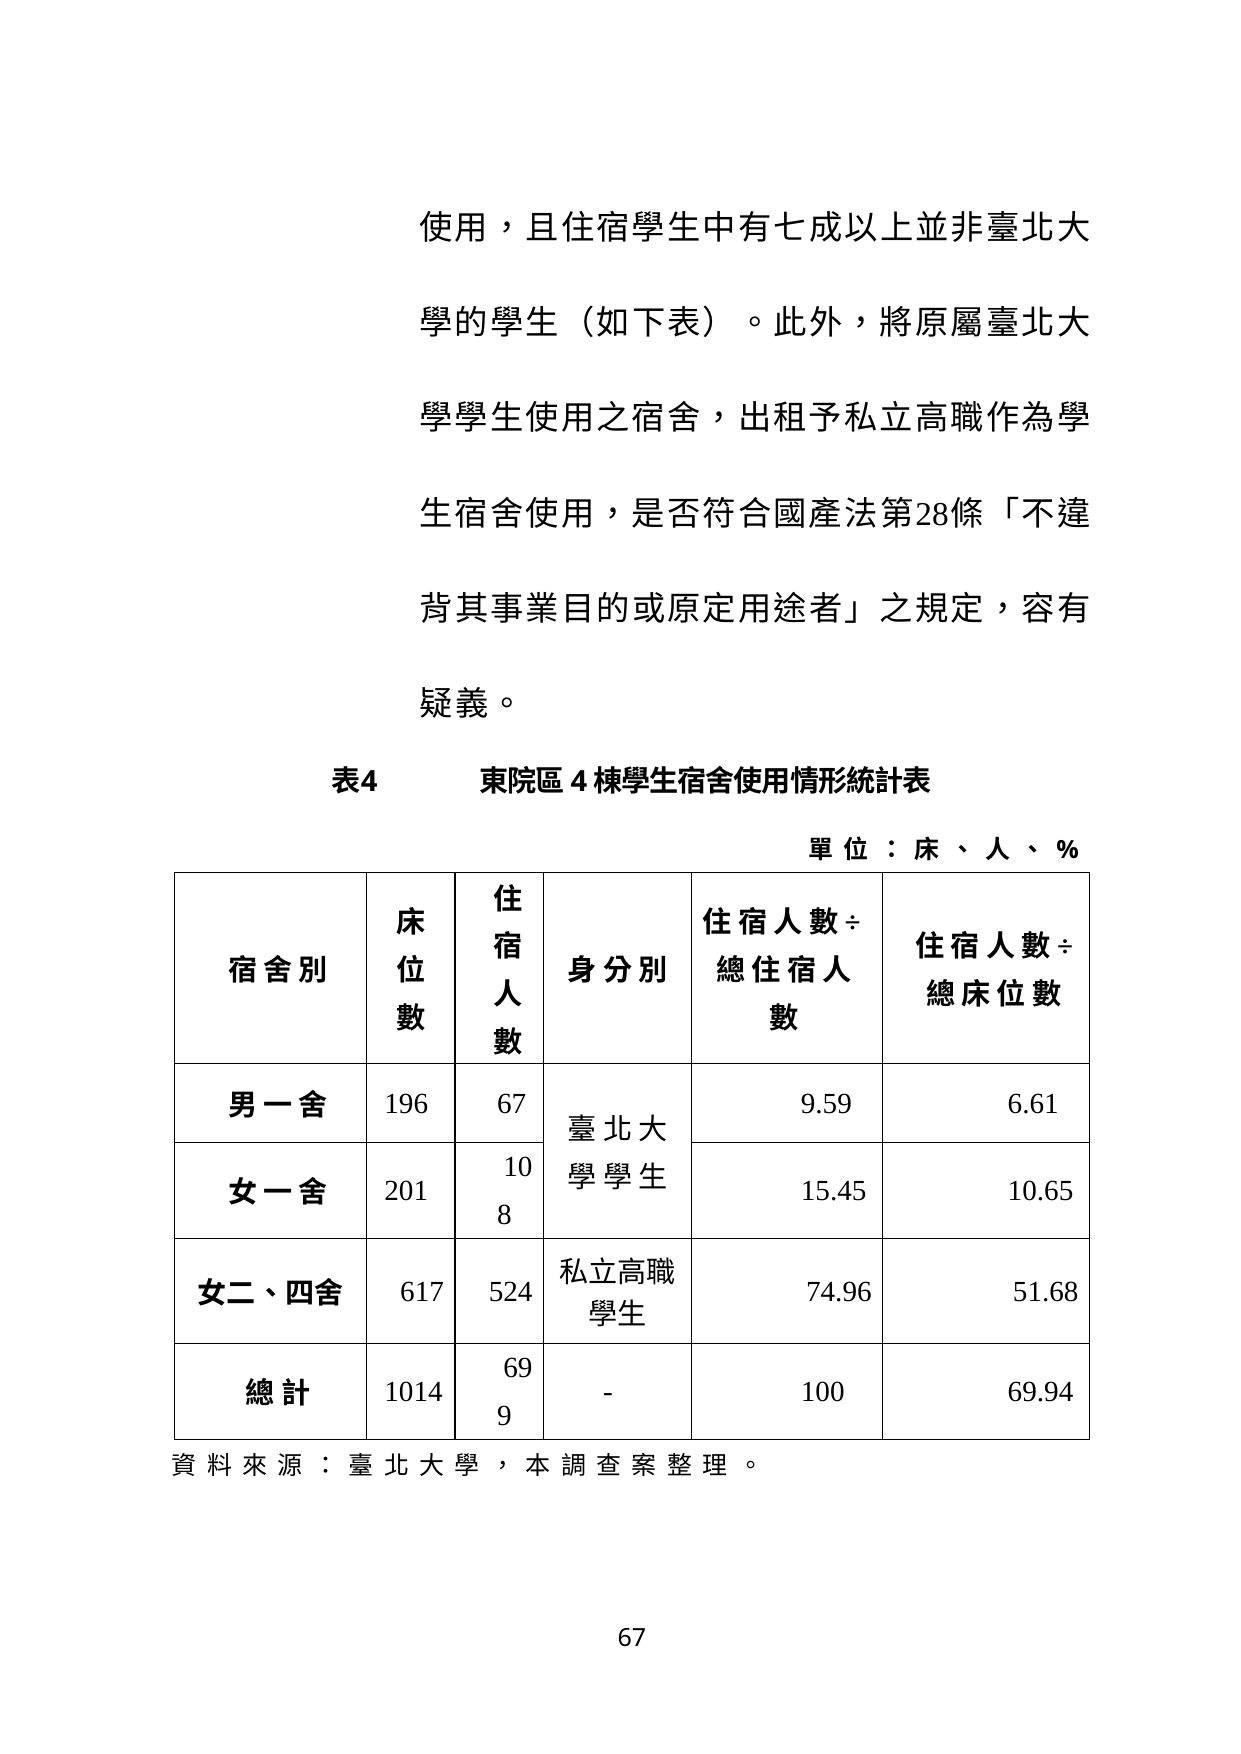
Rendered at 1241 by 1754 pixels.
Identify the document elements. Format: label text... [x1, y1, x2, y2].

table_cell 67 [456, 1064, 543, 1142]
table_cell 69.94 [883, 1344, 1089, 1439]
table_cell 9.59 [692, 1064, 882, 1142]
table_header 住宿 人數 [456, 873, 543, 1063]
table_header 住宿人數÷ 總床位數 [883, 873, 1089, 1063]
table_cell 108 [456, 1143, 543, 1238]
table_header 身分別 [544, 873, 691, 1063]
table_cell 617 [367, 1239, 454, 1342]
table_header 床位數 [367, 873, 454, 1063]
subtitle 資料來源：臺北大學，本調查案整理。 [171, 1440, 1092, 1487]
table_cell 100 [692, 1344, 882, 1439]
table_header 住宿人數÷總住宿人數 [692, 873, 882, 1063]
table_cell 10.65 [883, 1143, 1089, 1238]
table_header 宿舍別 [175, 873, 366, 1063]
table_cell 524 [456, 1239, 543, 1342]
table_cell 196 [367, 1064, 454, 1142]
table_cell 私立高職學生 [544, 1239, 691, 1342]
table_cell 總計 [175, 1344, 366, 1439]
table_cell 女二、四舍 [175, 1239, 366, 1342]
table_cell 臺北大學學生 [544, 1064, 691, 1238]
table_cell 15.45 [692, 1143, 882, 1238]
table_cell 74.96 [692, 1239, 882, 1342]
table_cell 6.61 [883, 1064, 1089, 1142]
table_cell 1014 [367, 1344, 454, 1439]
table_cell 51.68 [883, 1239, 1089, 1342]
table_cell 699 [456, 1344, 543, 1439]
table_cell 男一舍 [175, 1064, 366, 1142]
text 單位：床、人、% [171, 824, 1092, 872]
table_cell 女一舍 [175, 1143, 366, 1238]
text 東院區4棟學生宿舍使用情形統計表 [171, 758, 1092, 800]
table_cell 201 [367, 1143, 454, 1238]
table_cell - [544, 1344, 691, 1439]
